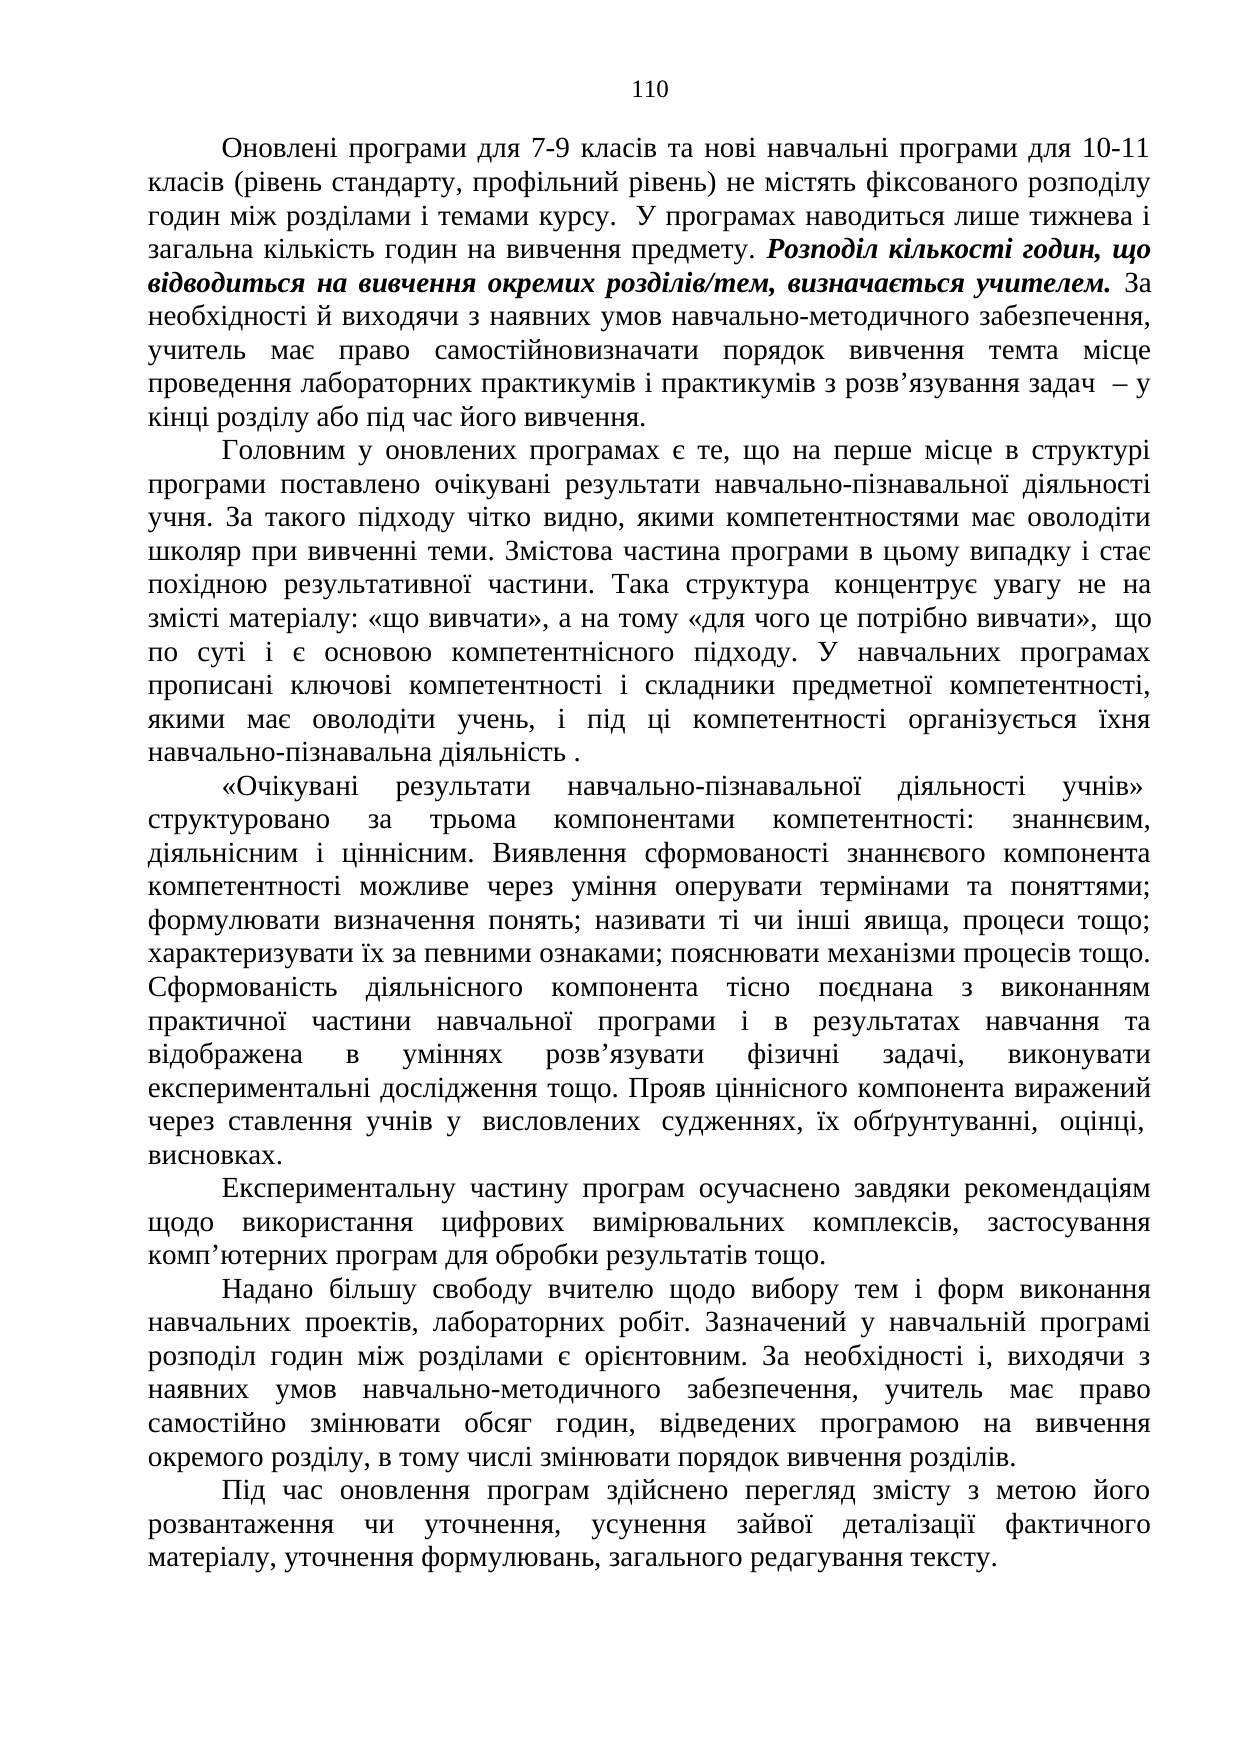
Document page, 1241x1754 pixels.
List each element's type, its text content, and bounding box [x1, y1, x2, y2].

text «Очікувані результати навчально-пізнавальної діяльності учнів» структуровано за трьома компонентами компетентності: знаннєвим, діяльнісним і ціннісним. Виявлення сформованості знаннєвого компонента компетентності можливе через уміння оперувати термінами та поняттями; формулювати визначення понять; називати ті чи інші явища, процеси тощо; характеризувати їх за певними ознаками; пояснювати механізми процесів тощо. Сформованість діяльнісного компонента тісно поєднана з виконанням практичної частини навчальної програми і в результатах навчання та відображена в уміннях розв’язувати фізичні задачі, виконувати експериментальні дослідження тощо. Прояв ціннісного компонента виражений через ставлення учнів у висловлених судженнях, їх обґрунтуванні, оцінці, висновках. [148, 768, 1152, 1170]
text Надано більшу свободу вчителю щодо вибору тем і форм виконання навчальних проектів, лабораторних робіт. Зазначений у навчальній програмі розподіл годин між розділами є орієнтовним. За необхідності і, виходячи з наявних умов навчально-методичного забезпечення, учитель має право самостійно змінювати обсяг годин, відведених програмою на вивчення окремого розділу, в тому числі змінювати порядок вивчення розділів. [148, 1271, 1152, 1472]
text Оновлені програми для 7-9 класів та нові навчальні програми для 10-11 класів (рівень стандарту, профільний рівень) не містять фіксованого розподілу годин між розділами і темами курсу. У програмах наводиться лише тижнева і загальна кількість годин на вивчення предмету. Розподіл кількості годин, що відводиться на вивчення окремих розділів/тем, визначається учителем. За необхідності й виходячи з наявних умов навчально-методичного забезпечення, учитель має право самостійновизначати порядок вивчення темта місце проведення лабораторних практикумів і практикумів з розв’язування задач – у кінці розділу або під час його вивчення. [148, 131, 1152, 432]
text Під час оновлення програм здійснено перегляд змісту з метою його розвантаження чи уточнення, усунення зайвої деталізації фактичного матеріалу, уточнення формулювань, загального редагування тексту. [148, 1472, 1152, 1573]
text Експериментальну частину програм осучаснено завдяки рекомендаціям щодо використання цифрових вимірювальних комплексів, застосування комп’ютерних програм для обробки результатів тощо. [148, 1170, 1152, 1271]
text Головним у оновлених програмах є те, що на перше місце в структурі програми поставлено очікувані результати навчально-пізнавальної діяльності учня. За такого підходу чітко видно, якими компетентностями має оволодіти школяр при вивченні теми. Змістова частина програми в цьому випадку і стає похідною результативної частини. Така структура концентрує увагу не на змісті матеріалу: «що вивчати», а на тому «для чого це потрібно вивчати», що по суті і є основою компетентнісного підходу. У навчальних програмах прописані ключові компетентності і складники предметної компетентності, якими має оволодіти учень, і під ці компетентності організується їхня навчально-пізнавальна діяльність . [148, 432, 1152, 768]
